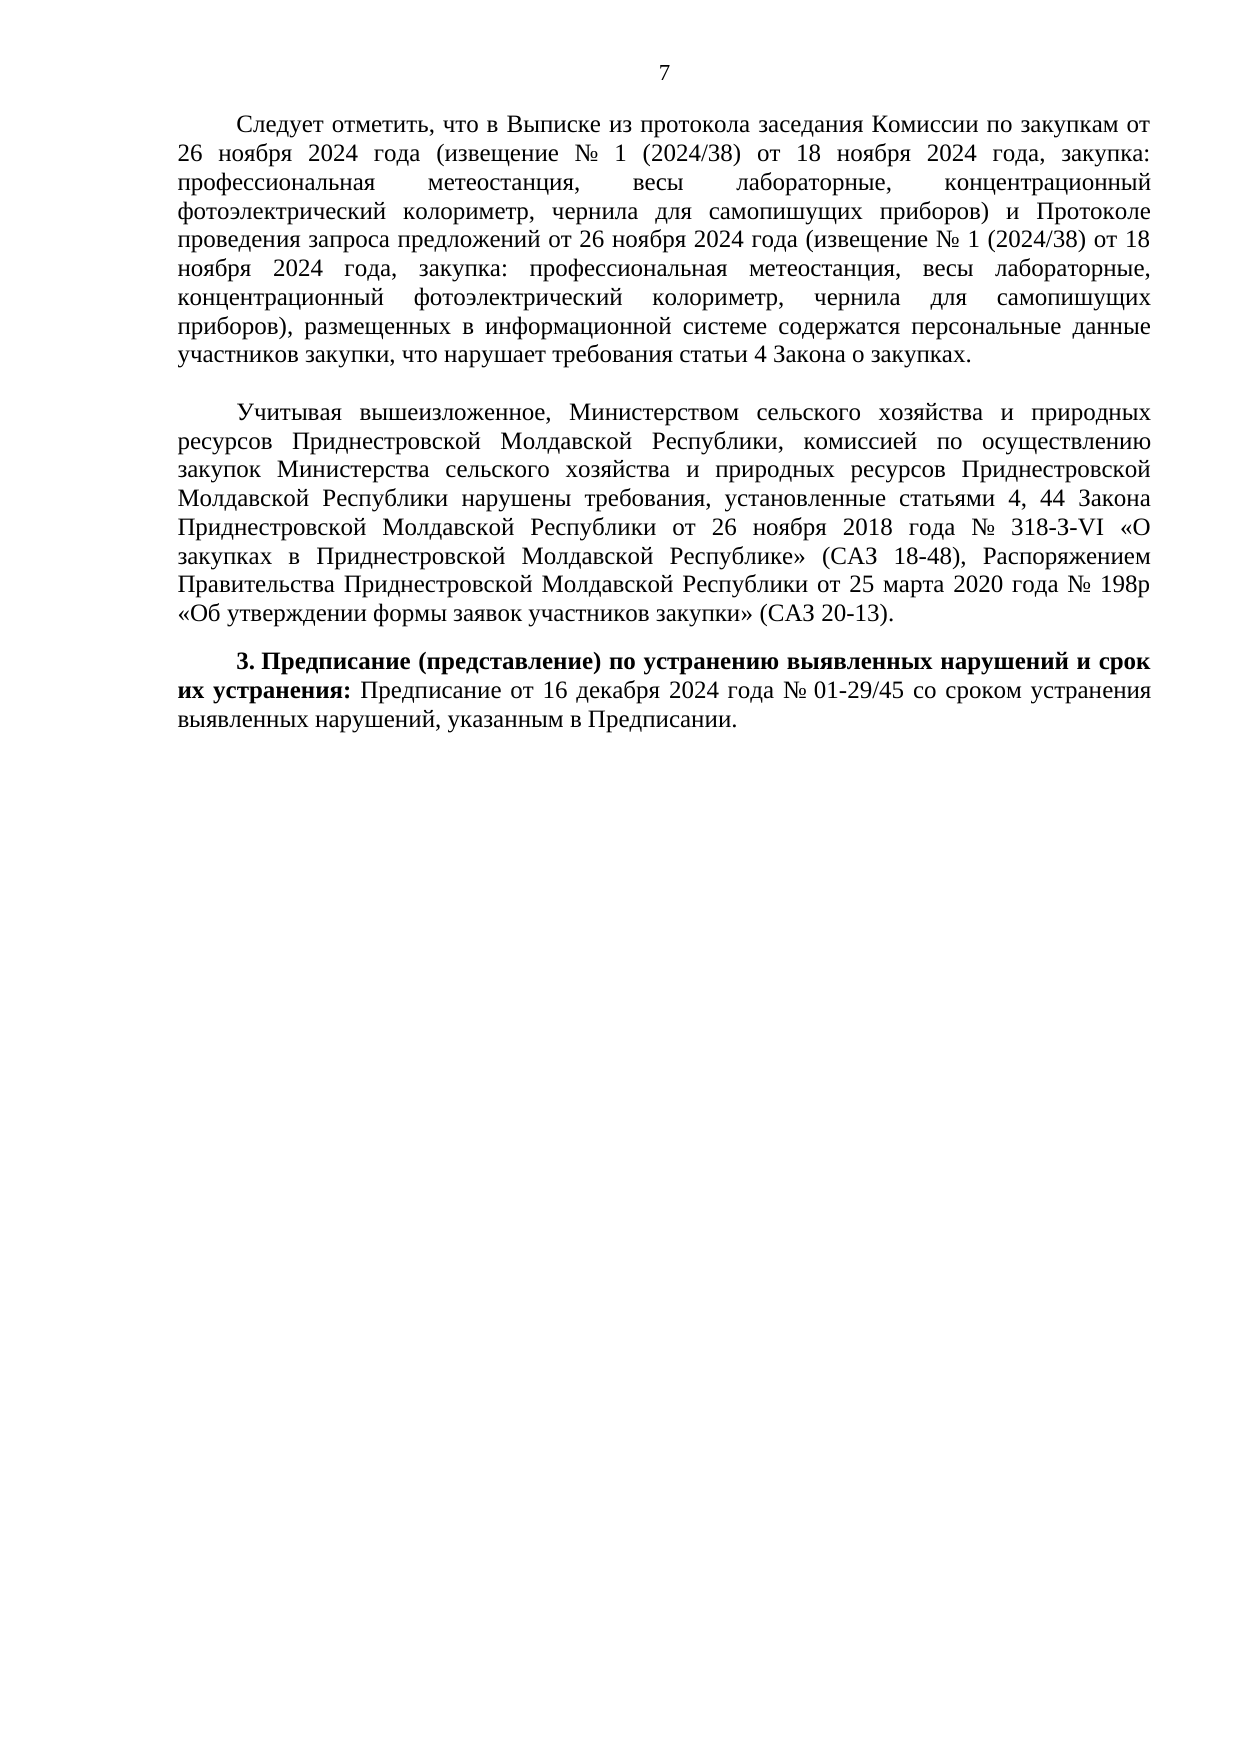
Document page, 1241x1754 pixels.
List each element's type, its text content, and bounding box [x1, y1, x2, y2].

text 3. Предписание (представление) по устранению выявленных нарушений и срок их устранения: Предписание от 16 декабря 2024 года № 01-29/45 со сроком устранения выявленных нарушений, указанным в Предписании. [177, 646, 1152, 732]
text Следует отметить, что в Выписке из протокола заседания Комиссии по закупкам от 26 ноября 2024 года (извещение № 1 (2024/38) от 18 ноября 2024 года, закупка: профессиональная метеостанция, весы лабораторные, концентрационный фотоэлектрический колориметр, чернила для самопишущих приборов) и Протоколе проведения запроса предложений от 26 ноября 2024 года (извещение № 1 (2024/38) от 18 ноября 2024 года, закупка: профессиональная метеостанция, весы лабораторные, концентрационный фотоэлектрический колориметр, чернила для самопишущих приборов), размещенных в информационной системе содержатся персональные данные участников закупки, что нарушает требования статьи 4 Закона о закупках. [177, 109, 1152, 368]
text Учитывая вышеизложенное, Министерством сельского хозяйства и природных ресурсов Приднестровской Молдавской Республики, комиссией по осуществлению закупок Министерства сельского хозяйства и природных ресурсов Приднестровской Молдавской Республики нарушены требования, установленные статьями 4, 44 Закона Приднестровской Молдавской Республики от 26 ноября 2018 года № 318-З-VI «О закупках в Приднестровской Молдавской Республике» (САЗ 18-48), Распоряжением Правительства Приднестровской Молдавской Республики от 25 марта 2020 года № 198р «Об утверждении формы заявок участников закупки» (САЗ 20-13). [177, 397, 1152, 627]
